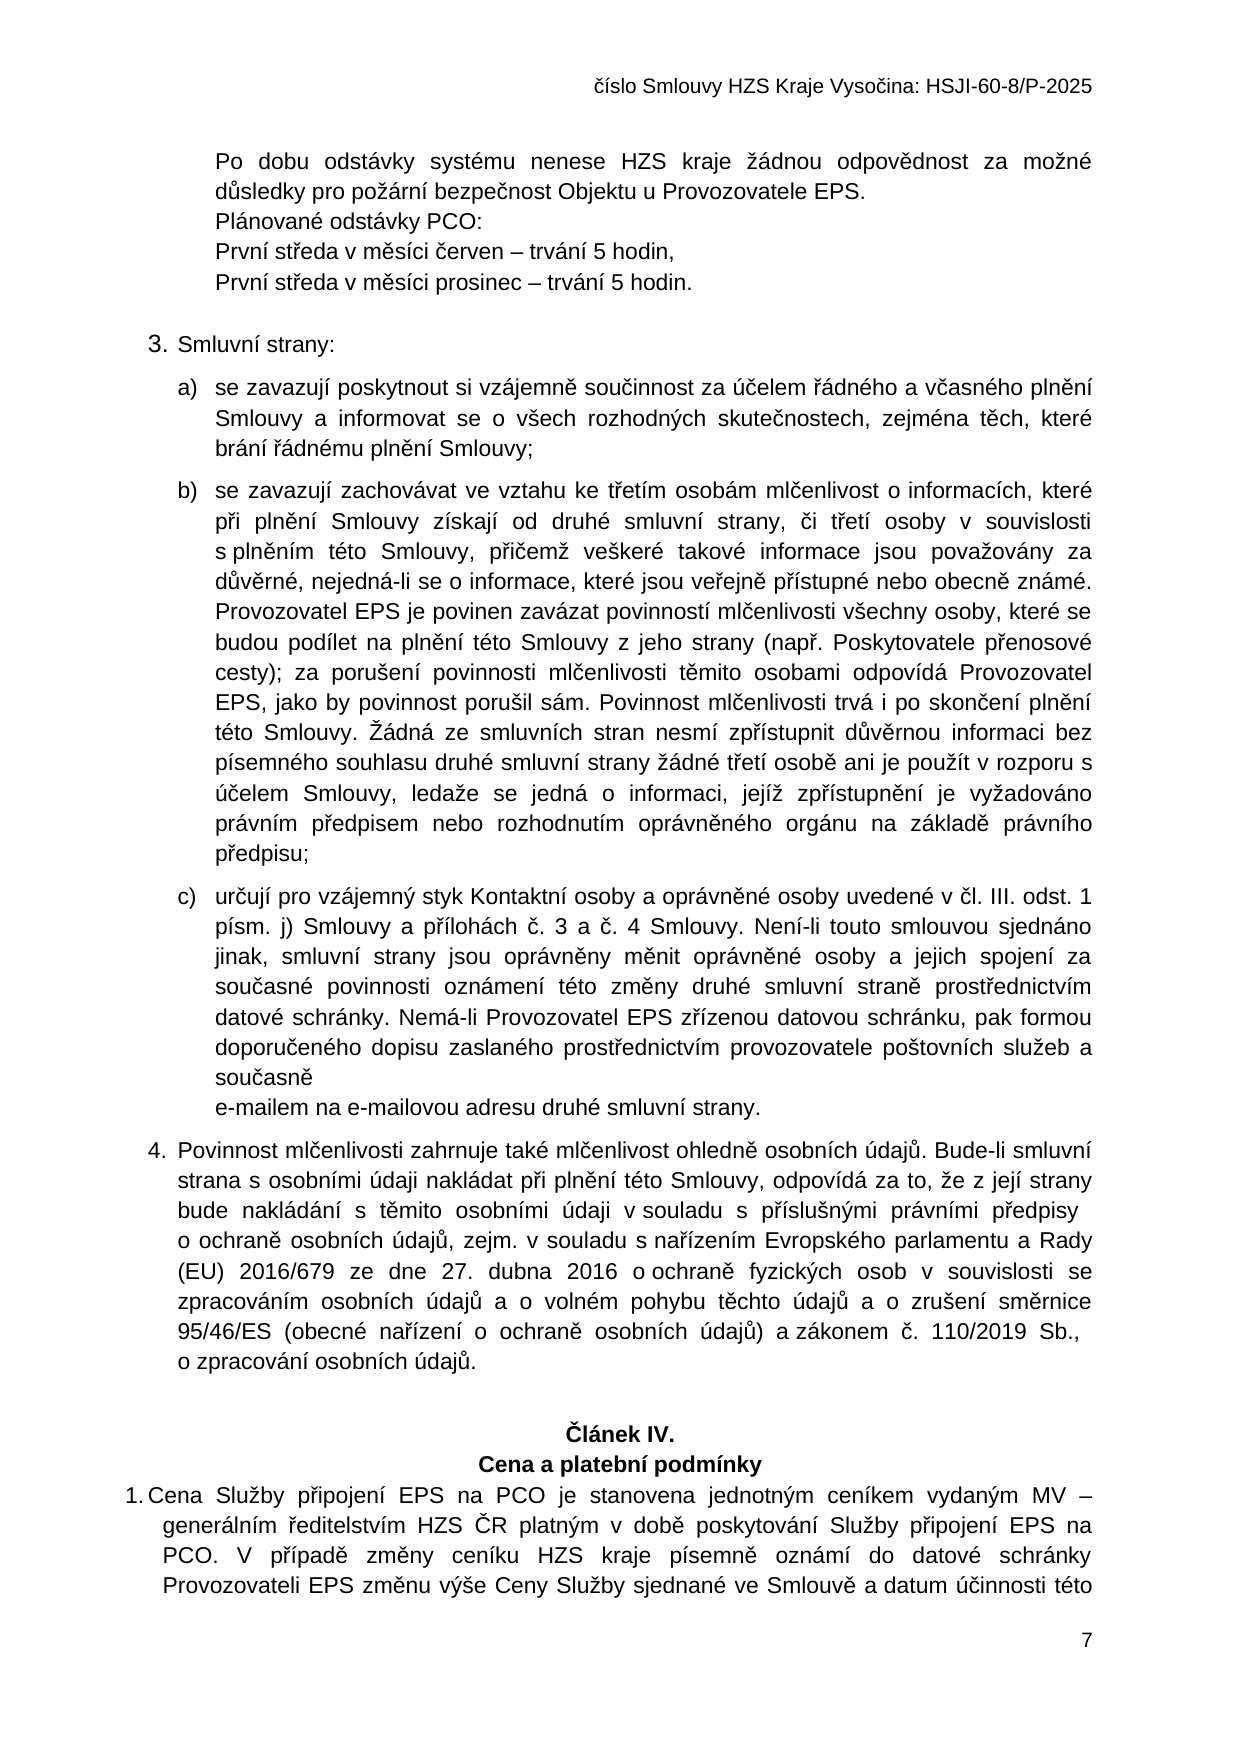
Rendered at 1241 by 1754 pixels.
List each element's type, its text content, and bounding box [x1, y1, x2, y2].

list se zavazují zachovávat ve vztahu ke třetím osobám mlčenlivost o informacích, které při plnění Smlouvy získají od druhé smluvní strany, či třetí osoby v souvislosti s plněním této Smlouvy, přičemž veškeré takové informace jsou považovány za důvěrné, nejedná-li se o informace, které jsou veřejně přístupné nebo obecně známé. Provozovatel EPS je povinen zavázat povinností mlčenlivosti všechny osoby, které se budou podílet na plnění této Smlouvy z jeho strany (např. Poskytovatele přenosové cesty); za porušení povinnosti mlčenlivosti těmito osobami odpovídá Provozovatel EPS, jako by povinnost porušil sám. Povinnost mlčenlivosti trvá i po skončení plnění této Smlouvy. Žádná ze smluvních stran nesmí zpřístupnit důvěrnou informaci bez písemného souhlasu druhé smluvní strany žádné třetí osobě ani je použít v rozporu s účelem Smlouvy, ledaže se jedná o informaci, jejíž zpřístupnění je vyžadováno právním předpisem nebo rozhodnutím oprávněného orgánu na základě právního předpisu; [177, 477, 1093, 866]
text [214, 148, 1093, 204]
list Plánované odstávky PCO: [215, 208, 1093, 234]
text Smluvní strany: [148, 329, 1093, 358]
text Povinnost mlčenlivosti zahrnuje také mlčenlivost ohledně osobních údajů. Bude-li smluvní strana s osobními údaji nakládat při plnění této Smlouvy, odpovídá za to, že z její strany bude nakládání s těmito osobními údaji v souladu s příslušnými právními předpisy o ochraně osobních údajů, zejm. v souladu s nařízením Evropského parlamentu a Rady (EU) 2016/679 ze dne 27. dubna 2016 o ochraně fyzických osob v souvislosti se zpracováním osobních údajů a o volném pohybu těchto údajů a o zrušení směrnice 95/46/ES (obecné nařízení o ochraně osobních údajů) a zákonem č. 110/2019 Sb., o zpracování osobních údajů. [148, 1137, 1093, 1375]
list se zavazují poskytnout si vzájemně součinnost za účelem řádného a včasného plnění Smlouvy a informovat se o všech rozhodných skutečnostech, zejména těch, které brání řádnému plnění Smlouvy; [177, 374, 1093, 461]
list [125, 1482, 1093, 1599]
text Článek IV. [148, 1421, 1093, 1448]
list První středa v měsíci červen – trvání 5 hodin, [215, 238, 1093, 264]
text Cena a platební podmínky [148, 1451, 1093, 1478]
list První středa v měsíci prosinec – trvání 5 hodin. [215, 268, 1093, 295]
list určují pro vzájemný styk Kontaktní osoby a oprávněné osoby uvedené v čl. III. odst. 1 písm. j) Smlouvy a přílohách č. 3 a č. 4 Smlouvy. Není-li touto smlouvou sjednáno jinak, smluvní strany jsou oprávněny měnit oprávněné osoby a jejich spojení za současné povinnosti oznámení této změny druhé smluvní straně prostřednictvím datové schránky. Nemá-li Provozovatel EPS zřízenou datovou schránku, pak formou doporučeného dopisu zaslaného prostřednictvím provozovatele poštovních služeb a současně e-mailem na e-mailovou adresu druhé smluvní strany. [177, 883, 1093, 1121]
